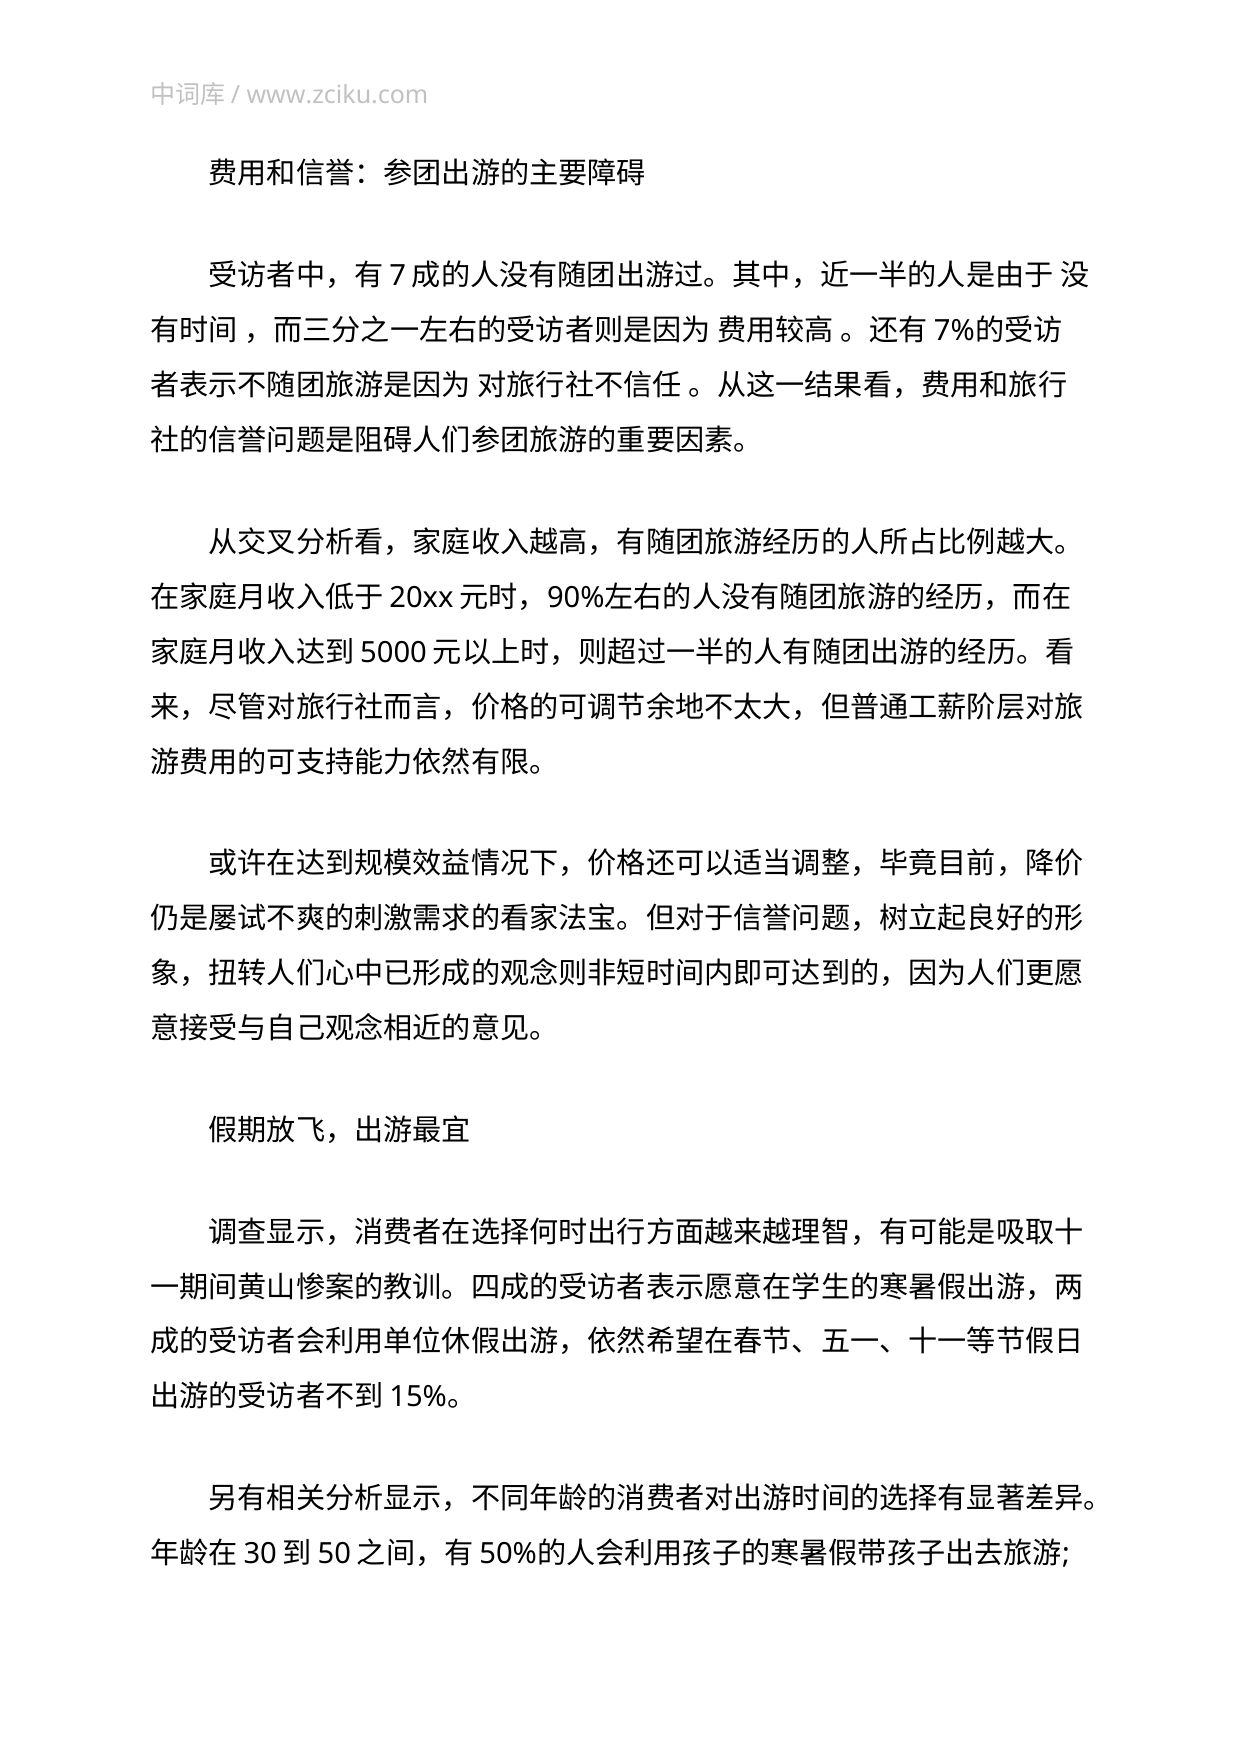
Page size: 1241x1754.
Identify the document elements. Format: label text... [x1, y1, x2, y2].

text 假期放飞，出游最宜 [150, 1106, 1090, 1149]
text 或许在达到规模效益情况下，价格还可以适当调整，毕竟目前，降价仍是屡试不爽的刺激需求的看家法宝。但对于信誉问题，树立起良好的形象，扭转人们心中已形成的观念则非短时间内即可达到的，因为人们更愿意接受与自己观念相近的意见。 [150, 840, 1090, 1047]
text 受访者中，有7成的人没有随团出游过。其中，近一半的人是由于 没有时间 ，而三分之一左右的受访者则是因为 费用较高 。还有7%的受访者表示不随团旅游是因为 对旅行社不信任 。从这一结果看，费用和旅行社的信誉问题是阻碍人们参团旅游的重要因素。 [150, 252, 1090, 459]
text 费用和信誉：参团出游的主要障碍 [150, 150, 1090, 192]
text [150, 1475, 1090, 1572]
text 调查显示，消费者在选择何时出行方面越来越理智，有可能是吸取十一期间黄山惨案的教训。四成的受访者表示愿意在学生的寒暑假出游，两成的受访者会利用单位休假出游，依然希望在春节、五一、十一等节假日出游的受访者不到15%。 [150, 1208, 1090, 1415]
text 从交叉分析看，家庭收入越高，有随团旅游经历的人所占比例越大。在家庭月收入低于20xx元时，90%左右的人没有随团旅游的经历，而在家庭月收入达到5000元以上时，则超过一半的人有随团出游的经历。看来，尽管对旅行社而言，价格的可调节余地不太大，但普通工薪阶层对旅游费用的可支持能力依然有限。 [150, 518, 1090, 781]
